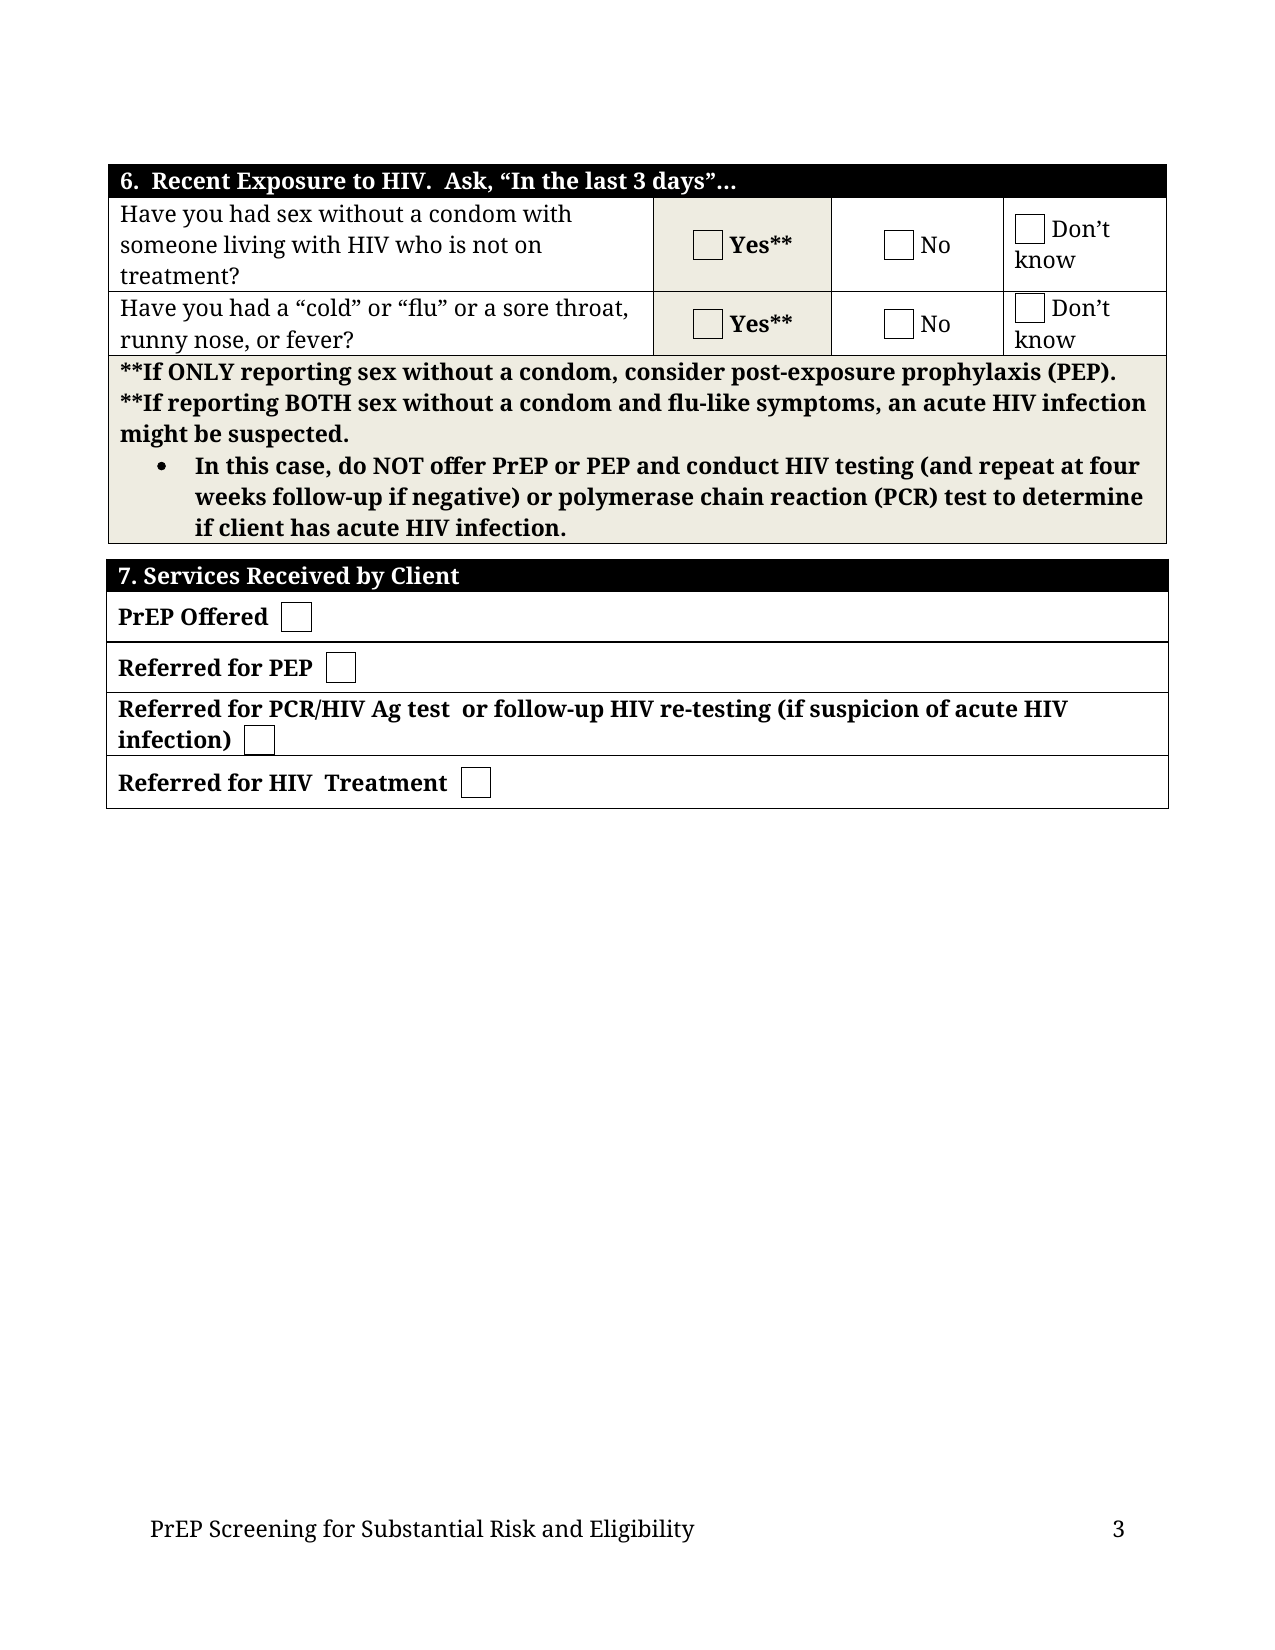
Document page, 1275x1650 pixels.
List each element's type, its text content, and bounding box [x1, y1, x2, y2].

table_cell Referred for HIV Treatment [107, 756, 1168, 808]
table_cell Referred for PEP [107, 643, 1168, 692]
table_cell Don’t know [1004, 292, 1166, 355]
table_cell No [832, 198, 1003, 291]
table_cell **If ONLY reporting sex without a condom, consider post-exposure prophylaxis (PEP). **If reporting BOTH sex without a condom and flu-like symptoms, an acute HIV infection might be suspected. In this case, do NOT offer PrEP or PEP and conduct HIV testing (and repeat at four weeks follow-up if negative) or polymerase chain reaction (PCR) test to determine if client has acute HIV infection. [109, 356, 1166, 543]
table_cell PrEP Offered [107, 592, 1168, 641]
table_cell Have you had sex without a condom with someone living with HIV who is not on treatment? [109, 198, 653, 291]
table_cell Yes** [654, 198, 831, 291]
table_cell Don’t know [1004, 198, 1166, 291]
table_cell Yes** [654, 292, 831, 355]
table_header 6. Recent Exposure to HIV. Ask, “In the last 3 days”… [109, 165, 1166, 196]
table_cell No [832, 292, 1003, 355]
table_header 7. Services Received by Client [107, 560, 1168, 591]
table_cell Referred for PCR/HIV Ag test or follow-up HIV re-testing (if suspicion of acute HIV infection) [107, 693, 1168, 755]
table_cell Have you had a “cold” or “flu” or a sore throat, runny nose, or fever? [109, 292, 653, 355]
